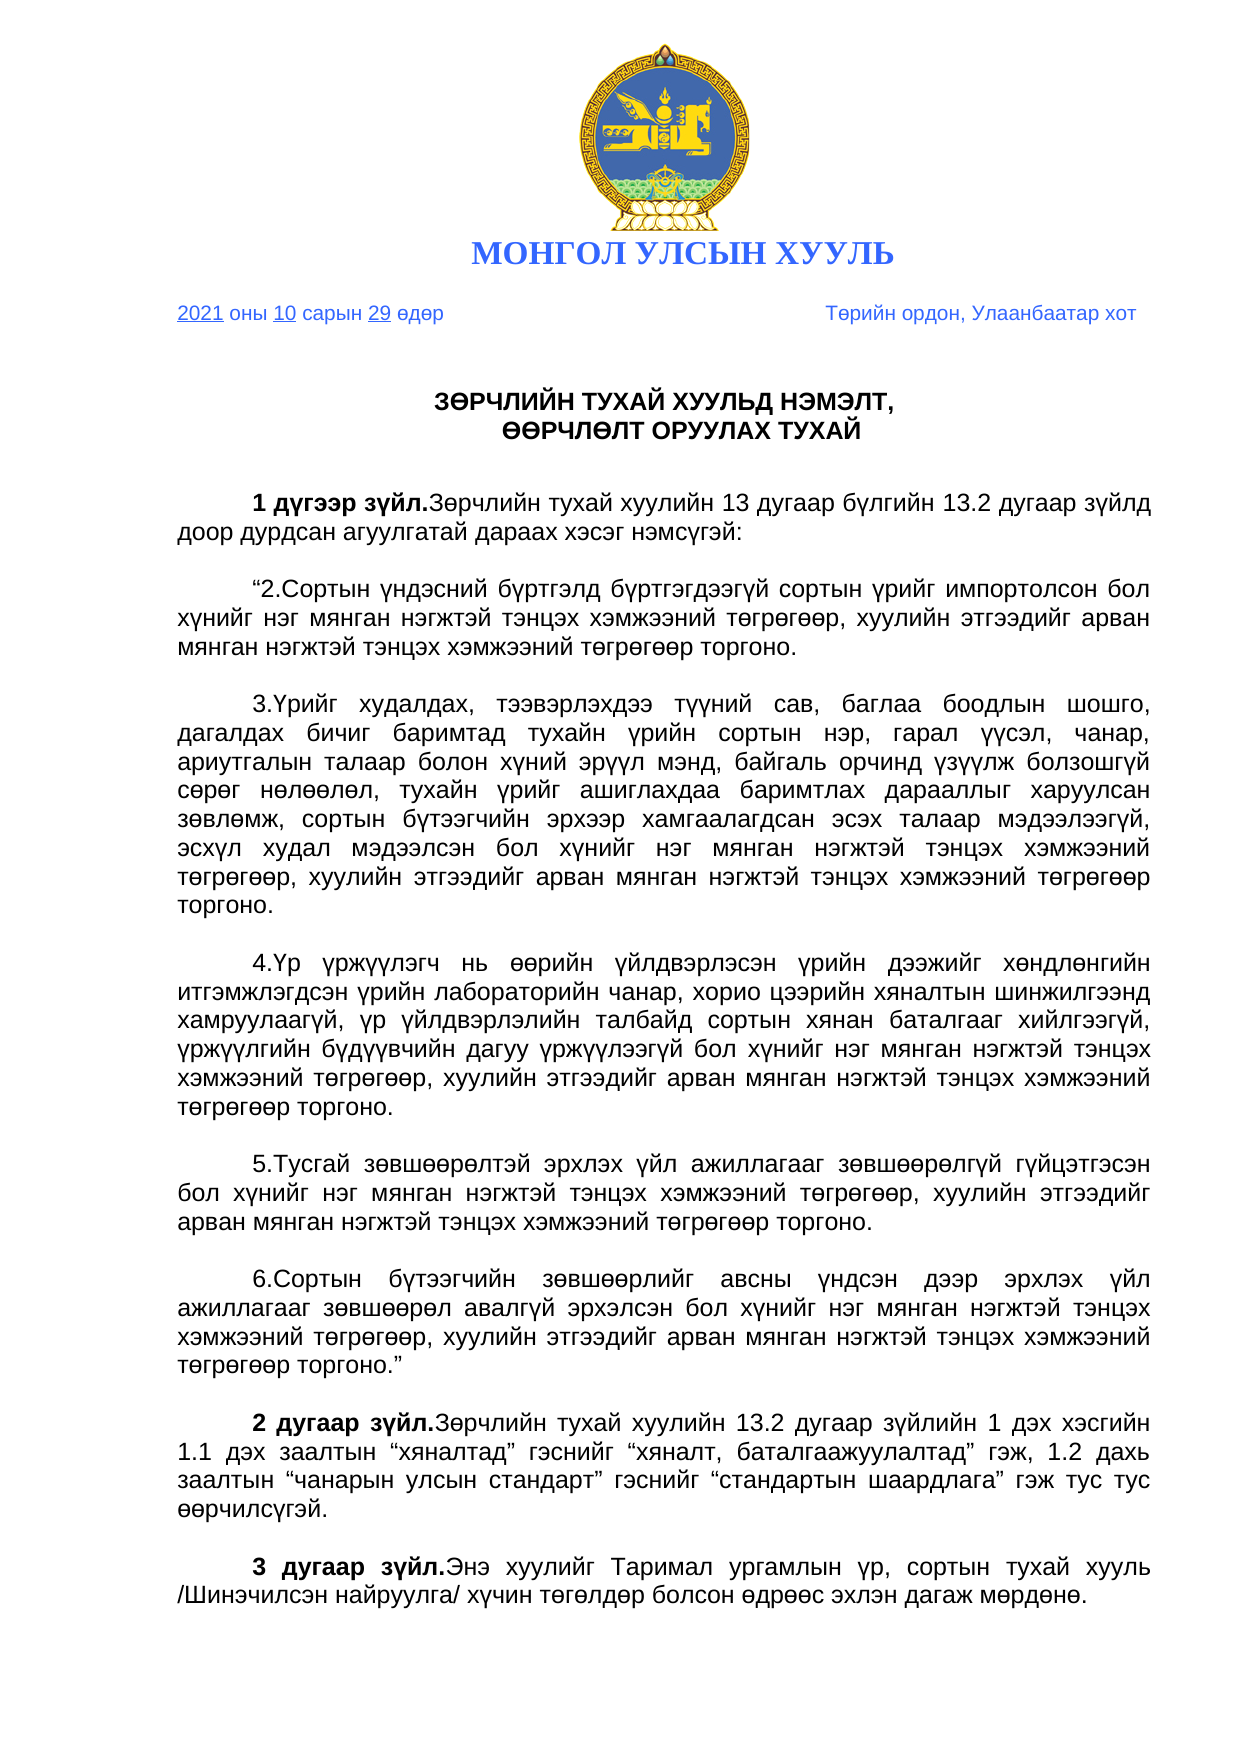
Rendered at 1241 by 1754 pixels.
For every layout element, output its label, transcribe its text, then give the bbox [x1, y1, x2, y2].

text 2 дугаар зүйл.Зөрчлийн тухай хуулийн 13.2 дугаар зүйлийн 1 дэх хэсгийн 1.1 дэх заалтын “хяналтад” гэснийг “хяналт, баталгаажуулалтад” гэж, 1.2 дахь заалтын “чанарын улсын стандарт” гэснийг “стандартын шаардлага” гэж тус тус өөрчилсүгэй. [177, 1408, 1151, 1523]
text 2021 оны 10 сарын 29 өдөр Төрийн ордон, Улаанбаатар хот [177, 300, 1151, 324]
text 3 дугаар зүйл.Энэ хуулийг Таримал ургамлын үр, сортын тухай хууль /Шинэчилсэн найруулга/ хүчин төгөлдөр болсон өдрөөс эхлэн дагаж мөрдөнө. [177, 1551, 1151, 1609]
text 6.Сортын бүтээгчийн зөвшөөрлийг авсны үндсэн дээр эрхлэх үйл ажиллагааг зөвшөөрөл авалгүй эрхэлсэн бол хүнийг нэг мянган нэгжтэй тэнцэх хэмжээний төгрөгөөр, хуулийн этгээдийг арван мянган нэгжтэй тэнцэх хэмжээний төгрөгөөр торгоно.” [177, 1264, 1151, 1379]
text “2.Сортын үндэсний бүртгэлд бүртгэгдээгүй сортын үрийг импортолсон бол хүнийг нэг мянган нэгжтэй тэнцэх хэмжээний төгрөгөөр, хуулийн этгээдийг арван мянган нэгжтэй тэнцэх хэмжээний төгрөгөөр торгоно. [177, 574, 1151, 660]
text ЗӨРЧЛИЙН ТУХАЙ ХУУЛЬД НЭМЭЛТ, [177, 387, 1151, 416]
text 5.Тусгай зөвшөөрөлтэй эрхлэх үйл ажиллагааг зөвшөөрөлгүй гүйцэтгэсэн бол хүнийг нэг мянган нэгжтэй тэнцэх хэмжээний төгрөгөөр, хуулийн этгээдийг арван мянган нэгжтэй тэнцэх хэмжээний төгрөгөөр торгоно. [177, 1149, 1151, 1235]
title МОНГОЛ УЛСЫН ХУУЛЬ [177, 233, 1189, 272]
text 1 дүгээр зүйл.Зөрчлийн тухай хуулийн 13 дугаар бүлгийн 13.2 дугаар зүйлд доор дурдсан агуулгатай дараах хэсэг нэмсүгэй: [177, 488, 1151, 545]
text 3.Үрийг худалдах, тээвэрлэхдээ түүний сав, баглаа боодлын шошго, дагалдах бичиг баримтад тухайн үрийн сортын нэр, гарал үүсэл, чанар, ариутгалын талаар болон хүний эрүүл мэнд, байгаль орчинд үзүүлж болзошгүй сөрөг нөлөөлөл, тухайн үрийг ашиглахдаа баримтлах дарааллыг харуулсан зөвлөмж, сортын бүтээгчийн эрхээр хамгаалагдсан эсэх талаар мэдээлээгүй, эсхүл худал мэдээлсэн бол хүнийг нэг мянган нэгжтэй тэнцэх хэмжээний төгрөгөөр, хуулийн этгээдийг арван мянган нэгжтэй тэнцэх хэмжээний төгрөгөөр торгоно. [177, 689, 1151, 919]
text ӨӨРЧЛӨЛТ ОРУУЛАХ ТУХАЙ [177, 416, 1151, 444]
picture [579, 43, 750, 231]
text 4.Үр үржүүлэгч нь өөрийн үйлдвэрлэсэн үрийн дээжийг хөндлөнгийн итгэмжлэгдсэн үрийн лабораторийн чанар, хорио цээрийн хяналтын шинжилгээнд хамруулаагүй, үр үйлдвэрлэлийн талбайд сортын хянан баталгааг хийлгээгүй, үржүүлгийн бүдүүвчийн дагуу үржүүлээгүй бол хүнийг нэг мянган нэгжтэй тэнцэх хэмжээний төгрөгөөр, хуулийн этгээдийг арван мянган нэгжтэй тэнцэх хэмжээний төгрөгөөр торгоно. [177, 948, 1151, 1120]
